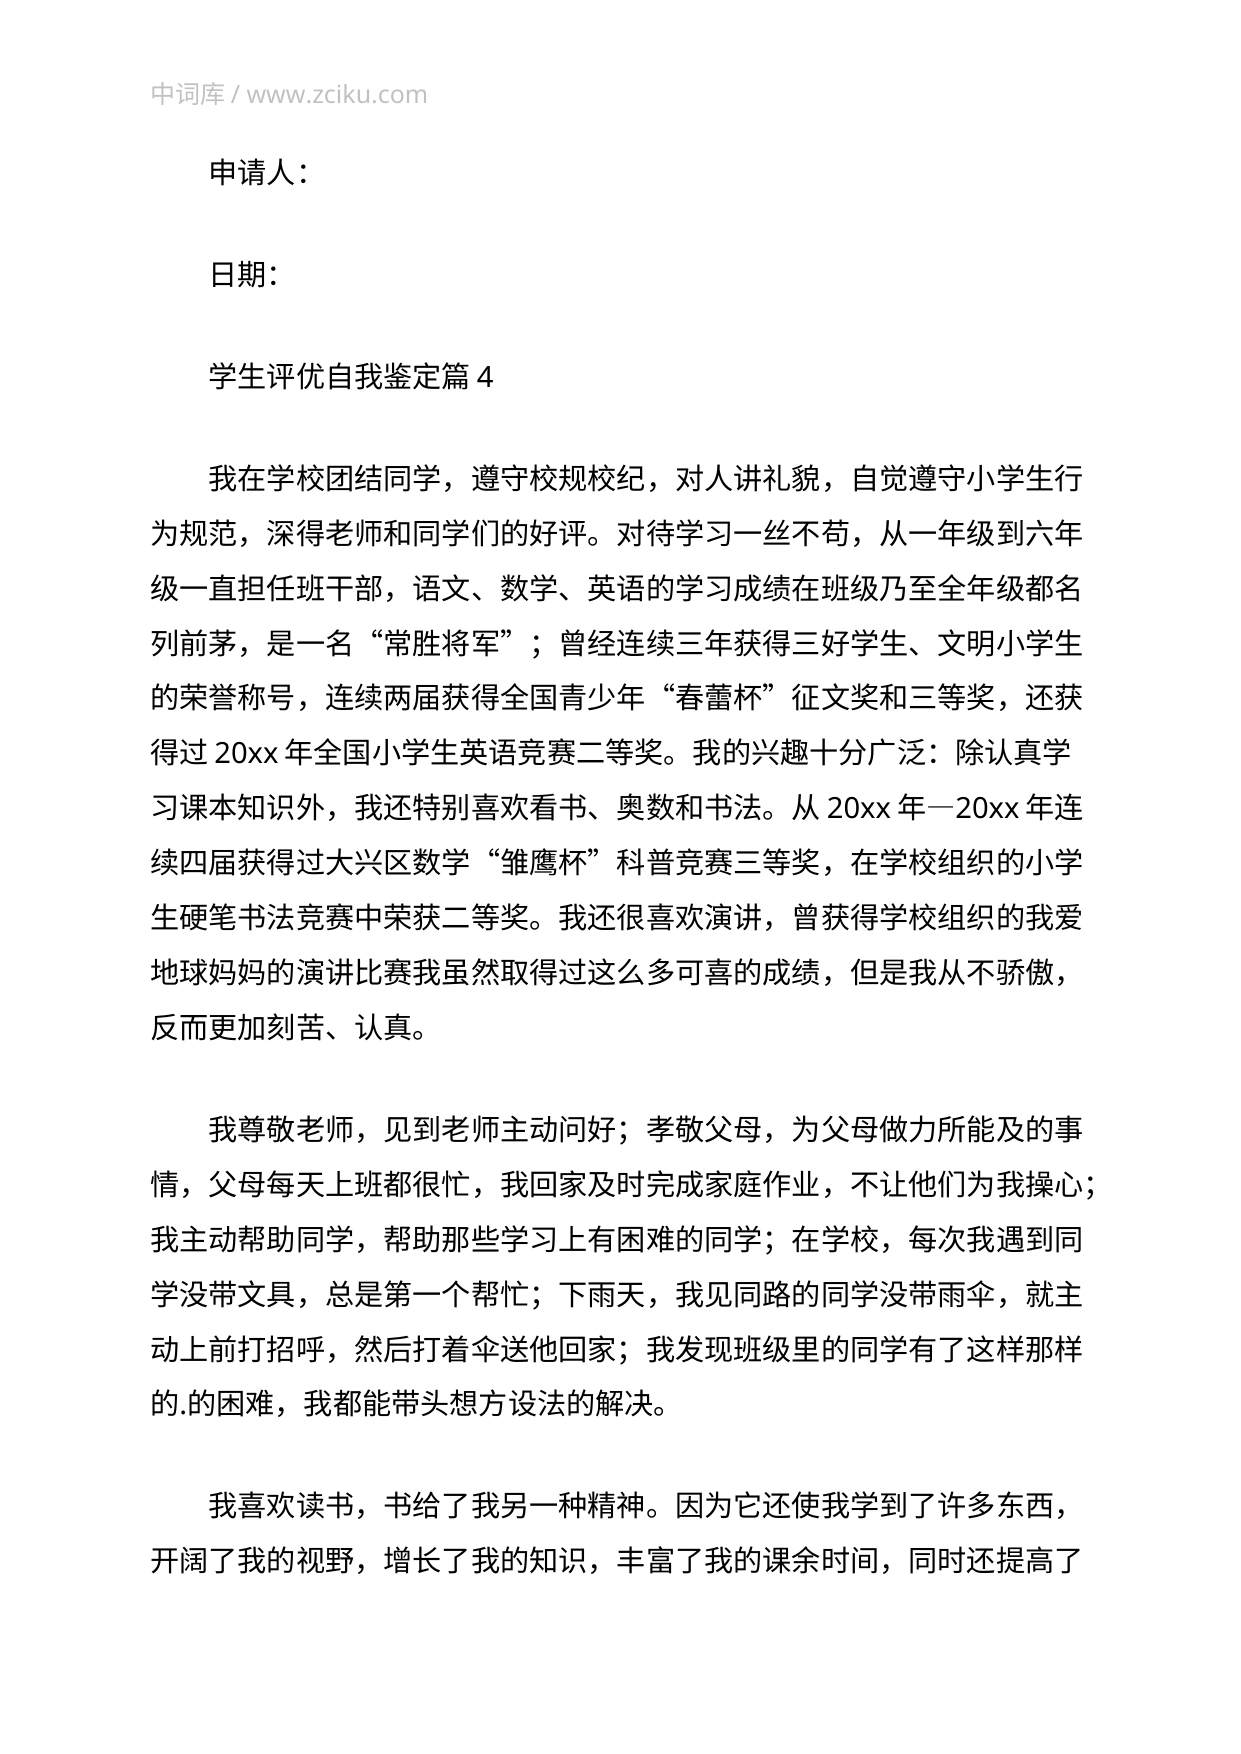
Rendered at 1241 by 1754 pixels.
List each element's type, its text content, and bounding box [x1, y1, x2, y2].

text 日期： [150, 252, 1090, 294]
text 我尊敬老师，见到老师主动问好；孝敬父母，为父母做力所能及的事情，父母每天上班都很忙，我回家及时完成家庭作业，不让他们为我操心；我主动帮助同学，帮助那些学习上有困难的同学；在学校，每次我遇到同学没带文具，总是第一个帮忙；下雨天，我见同路的同学没带雨伞，就主动上前打招呼，然后打着伞送他回家；我发现班级里的同学有了这样那样的.的困难，我都能带头想方设法的解决。 [150, 1106, 1090, 1423]
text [150, 1483, 1090, 1580]
text 申请人： [150, 150, 1090, 192]
text 学生评优自我鉴定篇4 [150, 353, 1090, 396]
text 我在学校团结同学，遵守校规校纪，对人讲礼貌，自觉遵守小学生行为规范，深得老师和同学们的好评。对待学习一丝不苟，从一年级到六年级一直担任班干部，语文、数学、英语的学习成绩在班级乃至全年级都名列前茅，是一名“常胜将军”；曾经连续三年获得三好学生、文明小学生的荣誉称号，连续两届获得全国青少年“春蕾杯”征文奖和三等奖，还获得过20xx年全国小学生英语竞赛二等奖。我的兴趣十分广泛：除认真学习课本知识外，我还特别喜欢看书、奥数和书法。从20xx年—20xx年连续四届获得过大兴区数学“雏鹰杯”科普竞赛三等奖，在学校组织的小学生硬笔书法竞赛中荣获二等奖。我还很喜欢演讲，曾获得学校组织的我爱地球妈妈的演讲比赛我虽然取得过这么多可喜的成绩，但是我从不骄傲，反而更加刻苦、认真。 [150, 456, 1090, 1047]
